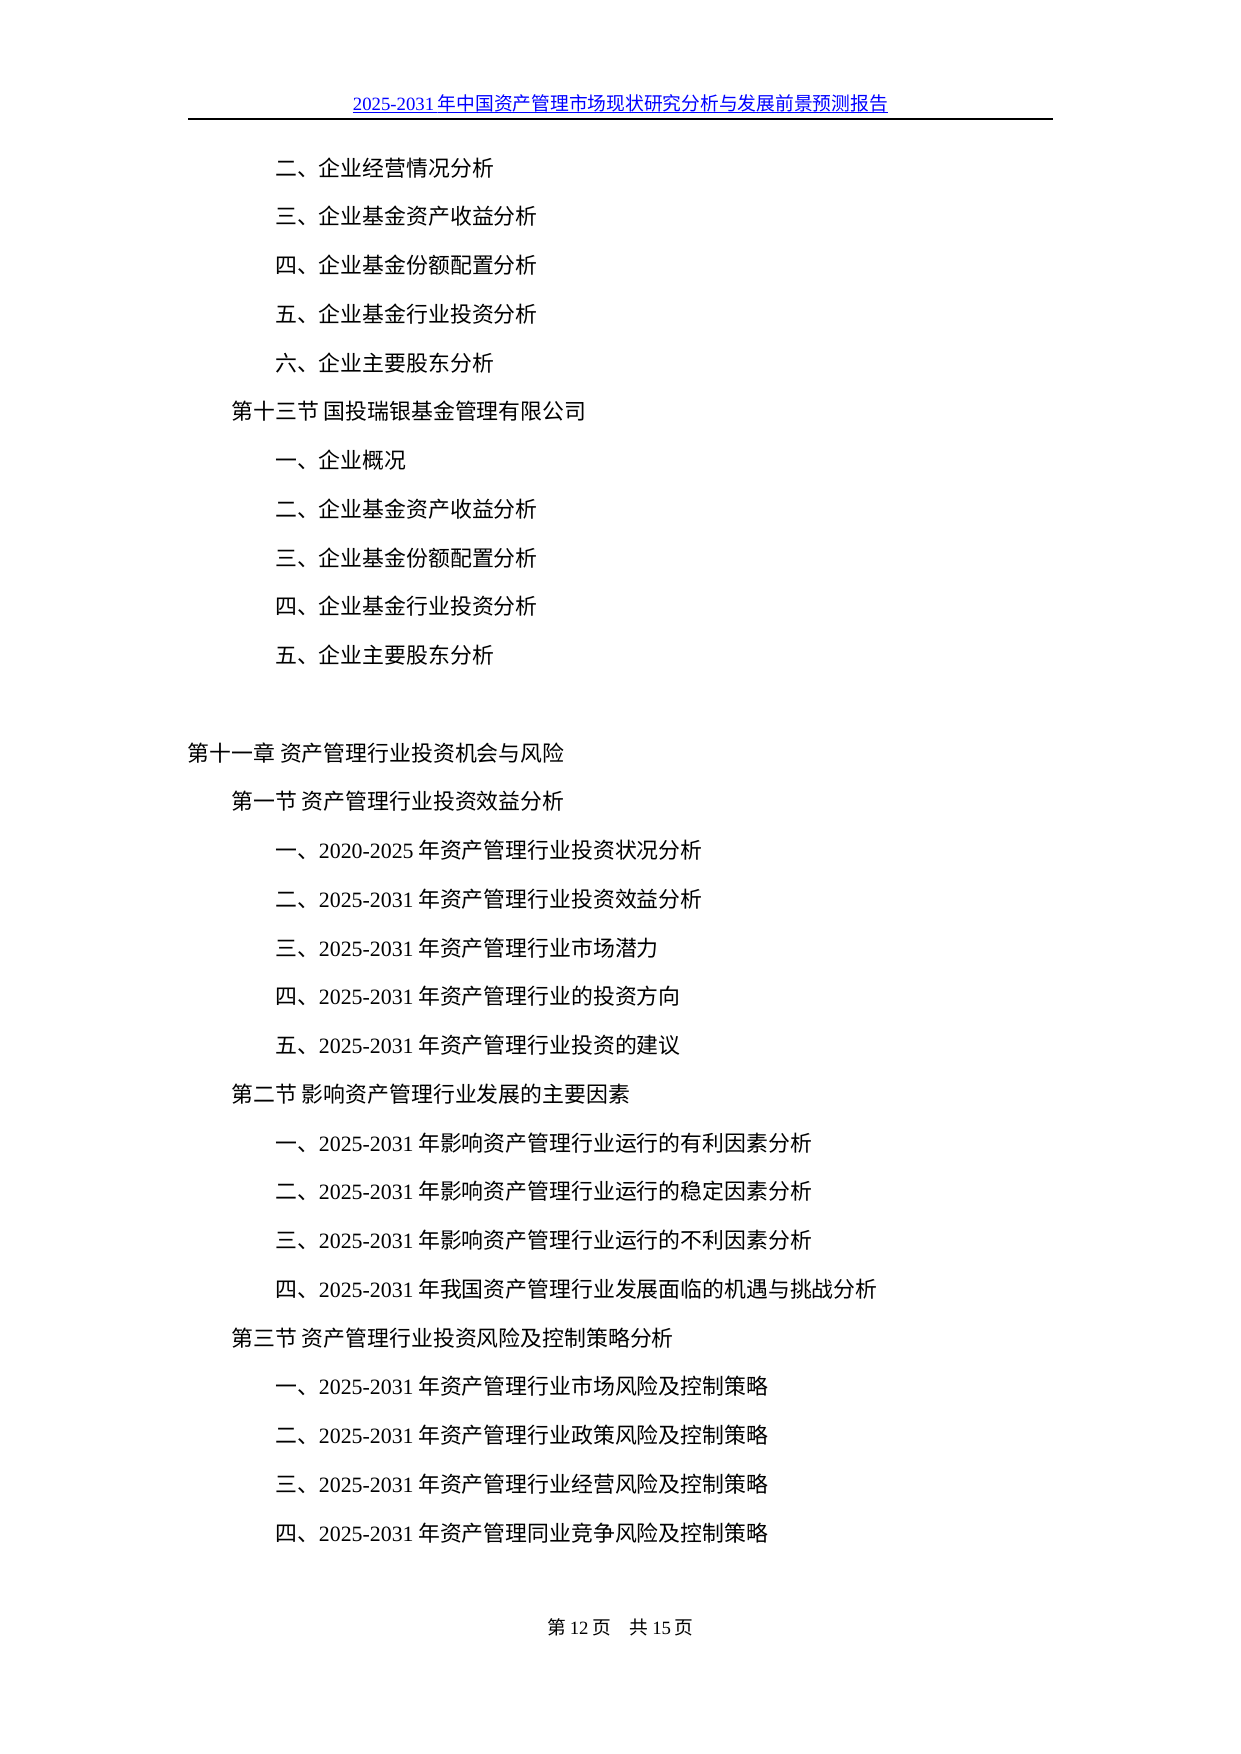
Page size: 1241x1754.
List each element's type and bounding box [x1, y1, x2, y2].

text [187, 150, 1053, 1548]
